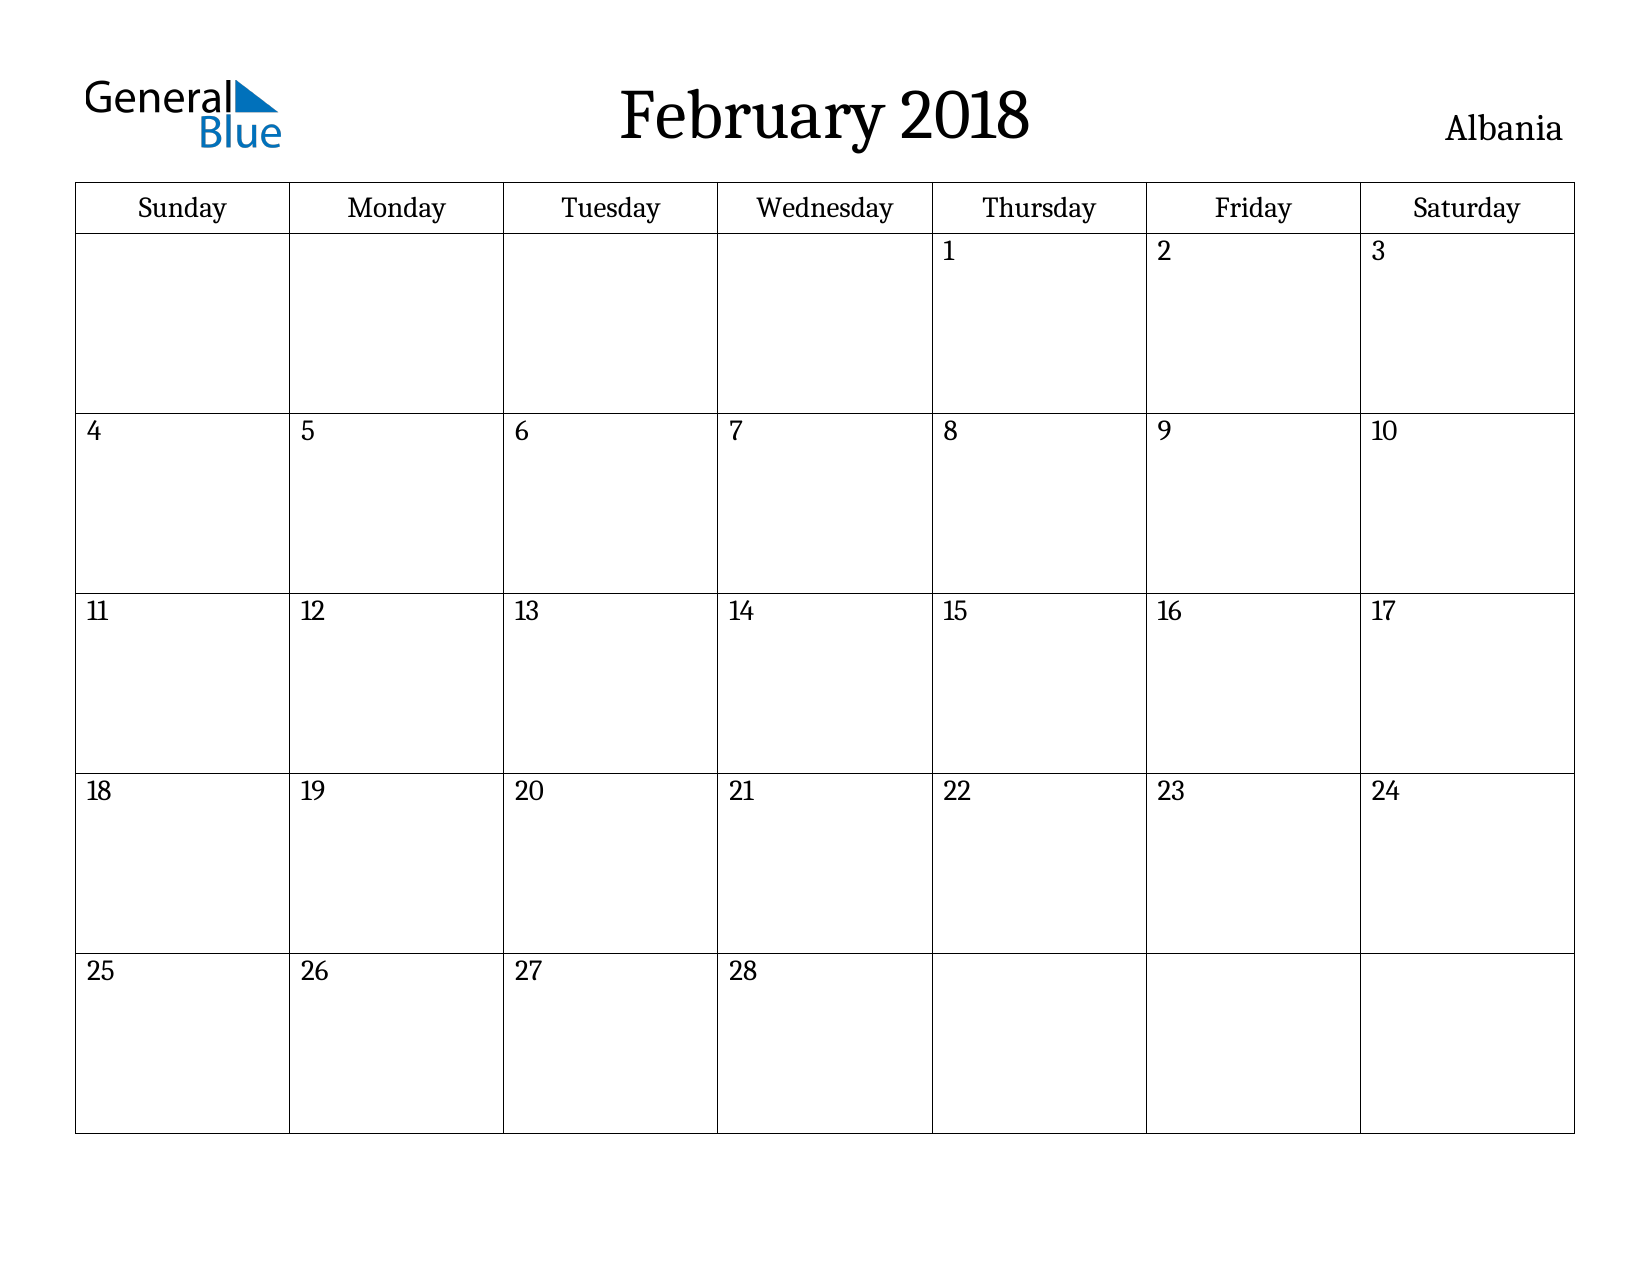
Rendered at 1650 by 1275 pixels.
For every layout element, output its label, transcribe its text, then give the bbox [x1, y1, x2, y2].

table_cell [290, 234, 503, 267]
table_cell [718, 448, 932, 593]
table_cell [1361, 808, 1574, 953]
table_cell [504, 448, 717, 593]
table_cell [718, 234, 932, 267]
table_cell Sunday [76, 183, 289, 233]
table_cell [933, 267, 1146, 413]
table_cell [1361, 988, 1574, 1133]
table_cell 26 [290, 954, 503, 987]
table_cell 1 [933, 234, 1146, 267]
table_cell 6 [504, 414, 717, 447]
table_cell Monday [290, 183, 503, 233]
table_cell 5 [290, 414, 503, 447]
table_cell Thursday [933, 183, 1146, 233]
table_cell [933, 988, 1146, 1133]
table_cell 7 [718, 414, 932, 447]
table_cell 23 [1147, 774, 1360, 807]
table_cell [504, 234, 717, 267]
table_cell [933, 627, 1146, 773]
table_cell [76, 808, 289, 953]
table_cell 27 [504, 954, 717, 987]
table_cell [76, 627, 289, 773]
table_cell [933, 448, 1146, 593]
table_cell [718, 267, 932, 413]
table_cell Saturday [1361, 183, 1574, 233]
table_cell 8 [933, 414, 1146, 447]
picture [86, 80, 281, 148]
table_cell 20 [504, 774, 717, 807]
table_cell [1361, 954, 1574, 987]
table_cell 10 [1361, 414, 1574, 447]
table_cell Tuesday [504, 183, 717, 233]
table_cell 4 [76, 414, 289, 447]
table_cell [76, 234, 289, 267]
table_cell [1147, 808, 1360, 953]
table_cell 18 [76, 774, 289, 807]
table_cell [290, 627, 503, 773]
table_cell [504, 627, 717, 773]
table_cell 3 [1361, 234, 1574, 267]
table_cell [76, 988, 289, 1133]
table_cell [290, 448, 503, 593]
table_cell 25 [76, 954, 289, 987]
table_cell Wednesday [718, 183, 932, 233]
table_cell Friday [1147, 183, 1360, 233]
table_cell [933, 808, 1146, 953]
table_cell [76, 448, 289, 593]
table_header Albania [1146, 75, 1574, 182]
table_cell 16 [1147, 594, 1360, 627]
table_cell 15 [933, 594, 1146, 627]
table_cell [290, 988, 503, 1133]
table_cell [1147, 448, 1360, 593]
table_cell [718, 627, 932, 773]
table_cell [1361, 267, 1574, 413]
table_cell 21 [718, 774, 932, 807]
table_header February 2018 [504, 75, 1146, 182]
table_cell 17 [1361, 594, 1574, 627]
table_cell [1361, 627, 1574, 773]
table_cell 9 [1147, 414, 1360, 447]
table_cell [504, 267, 717, 413]
table_cell [504, 988, 717, 1133]
table_cell [1147, 954, 1360, 987]
table_cell [290, 808, 503, 953]
table_cell 12 [290, 594, 503, 627]
table_cell [933, 954, 1146, 987]
table_cell 11 [76, 594, 289, 627]
table_cell [1147, 988, 1360, 1133]
table_cell [290, 267, 503, 413]
table_cell 2 [1147, 234, 1360, 267]
table_cell [718, 988, 932, 1133]
table_header [76, 75, 503, 182]
table_cell [1147, 627, 1360, 773]
table_cell [1147, 267, 1360, 413]
table_cell [1361, 448, 1574, 593]
table_cell 14 [718, 594, 932, 627]
table_cell 24 [1361, 774, 1574, 807]
table_cell [76, 267, 289, 413]
table_cell [504, 808, 717, 953]
table_cell 19 [290, 774, 503, 807]
table_cell 13 [504, 594, 717, 627]
table_cell 28 [718, 954, 932, 987]
table_cell [718, 808, 932, 953]
table_cell 22 [933, 774, 1146, 807]
